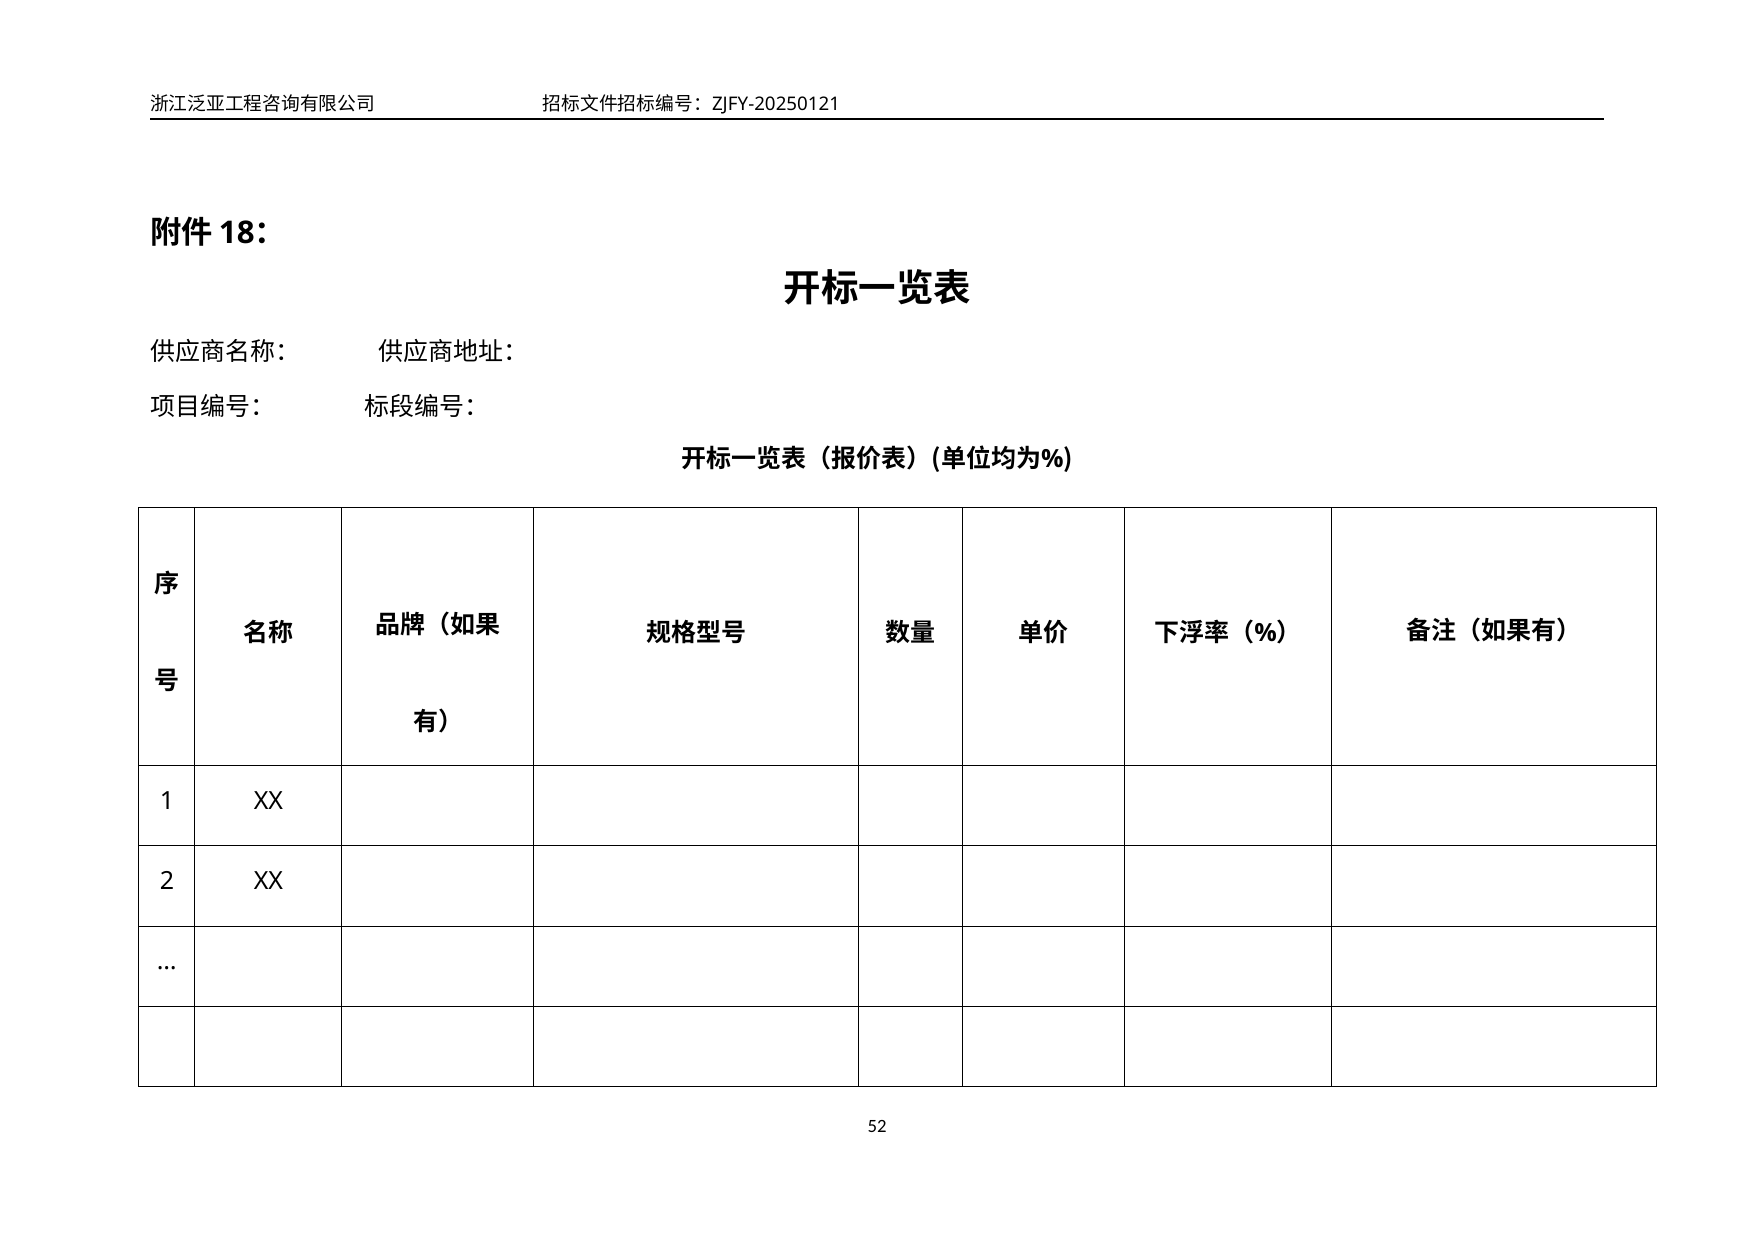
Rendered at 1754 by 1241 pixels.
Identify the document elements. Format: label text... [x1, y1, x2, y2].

table_cell [342, 1007, 533, 1086]
table_cell [1332, 766, 1656, 845]
table_cell [1125, 846, 1331, 926]
table_cell [534, 846, 858, 926]
table_header 单价 [963, 508, 1124, 765]
table_header 备注（如果有） [1332, 508, 1656, 765]
table_header 规格型号 [534, 508, 858, 765]
text 供应商名称： 供应商地址： [150, 317, 1604, 382]
table_cell [534, 927, 858, 1006]
table_cell [1125, 927, 1331, 1006]
table_cell XX [195, 846, 341, 926]
table_header 下浮率（%） [1125, 508, 1331, 765]
table_cell XX [195, 766, 341, 845]
table_header 名称 [195, 508, 341, 765]
table_cell [859, 1007, 962, 1086]
table_cell [534, 1007, 858, 1086]
table_cell [342, 766, 533, 845]
table_cell [1332, 1007, 1656, 1086]
text 开标一览表 [150, 258, 1604, 312]
table_cell [859, 927, 962, 1006]
table_cell [1125, 1007, 1331, 1086]
table_cell [963, 766, 1124, 845]
table_cell [139, 1007, 194, 1086]
text 项目编号： 标段编号： [150, 382, 1604, 424]
table_header 品牌（如果有） [342, 508, 533, 765]
table_cell [859, 766, 962, 845]
text 开标一览表（报价表）(单位均为%) [150, 424, 1604, 489]
table_cell [1125, 766, 1331, 845]
table_header 序号 [139, 508, 194, 765]
table_cell 2 [139, 846, 194, 926]
table_cell [963, 846, 1124, 926]
table_cell [195, 1007, 341, 1086]
table_cell [342, 927, 533, 1006]
table_cell [1332, 927, 1656, 1006]
table_cell [859, 846, 962, 926]
table_cell 1 [139, 766, 194, 845]
text 附件18： [150, 207, 1604, 252]
table_cell [195, 927, 341, 1006]
table_header 数量 [859, 508, 962, 765]
table_cell [1332, 846, 1656, 926]
table_cell [534, 766, 858, 845]
table_cell [963, 1007, 1124, 1086]
table_cell [963, 927, 1124, 1006]
table_cell … [139, 927, 194, 1006]
table_cell [342, 846, 533, 926]
